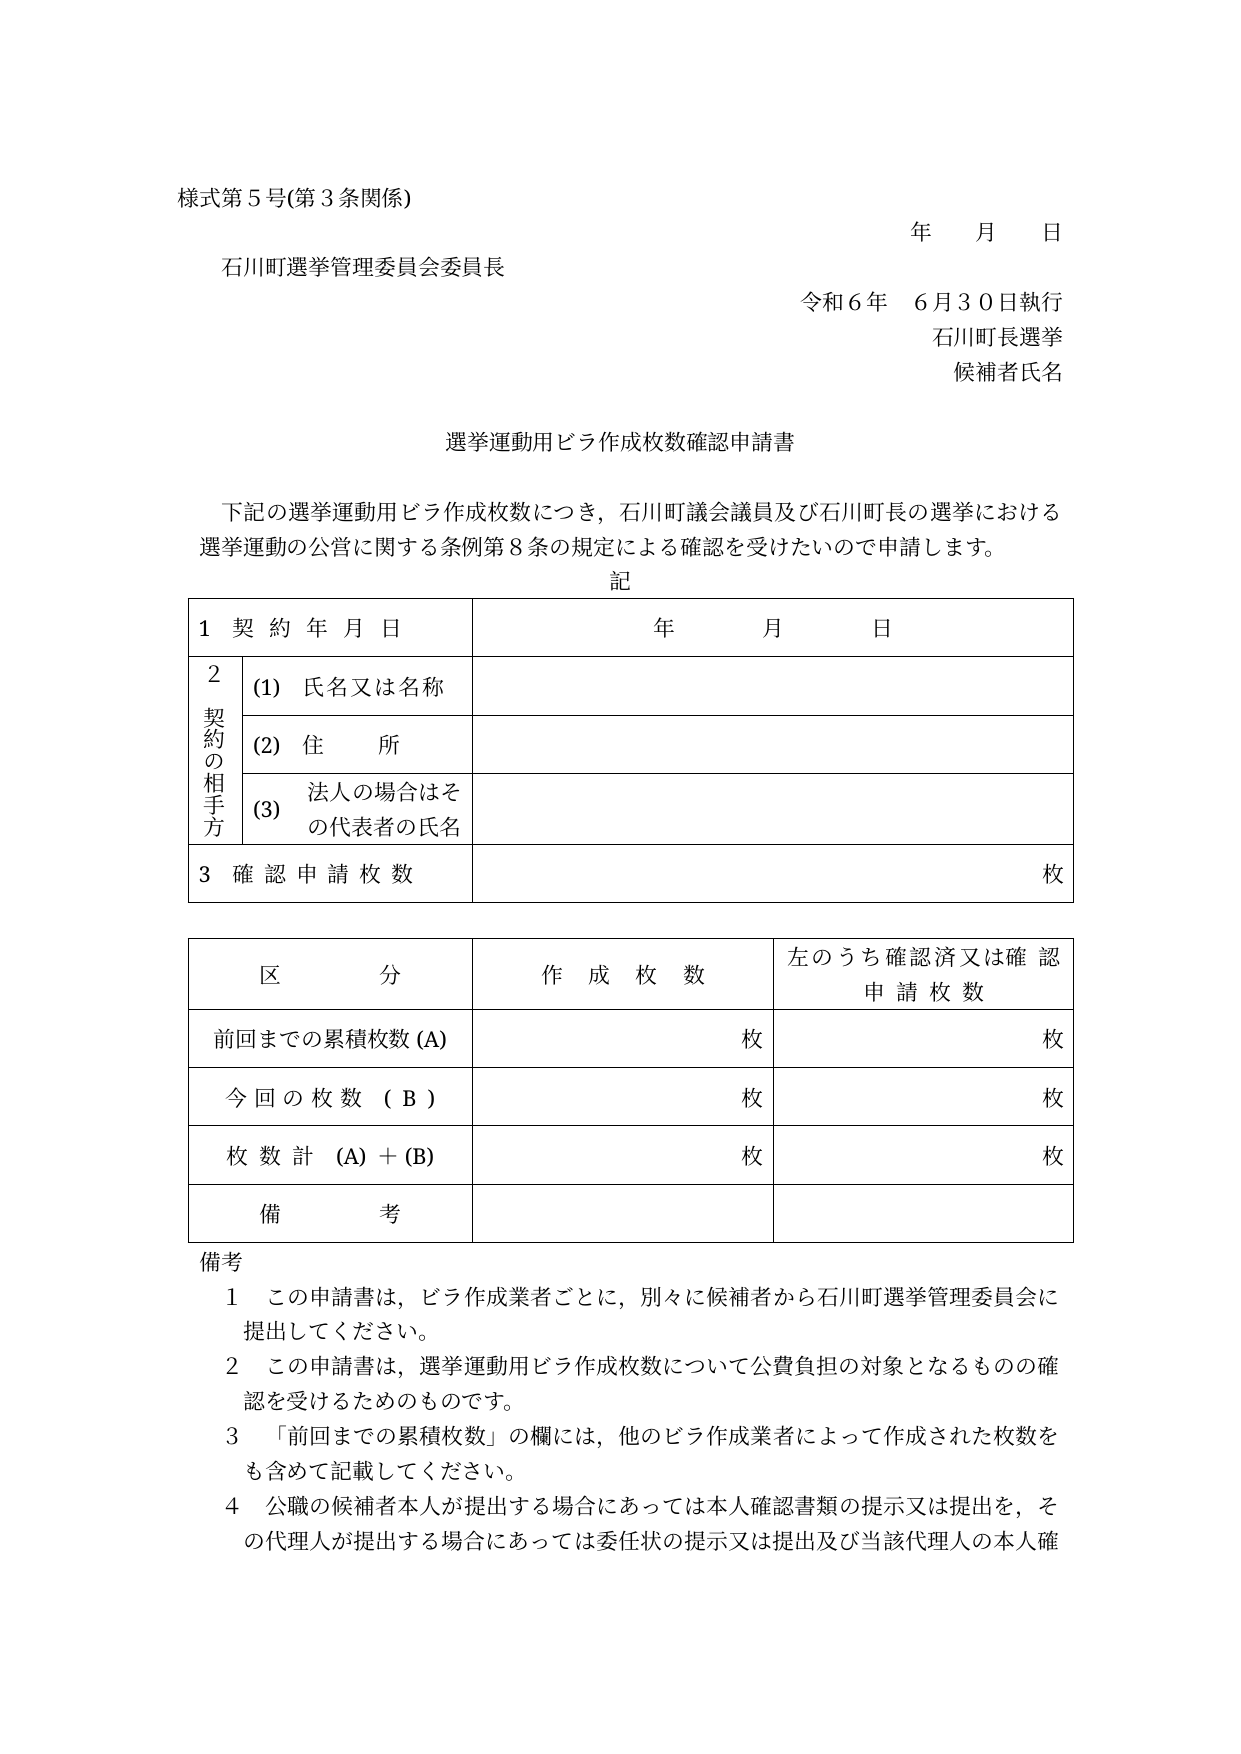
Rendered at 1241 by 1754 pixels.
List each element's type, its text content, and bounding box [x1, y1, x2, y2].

table_cell [473, 774, 1073, 844]
text 候補者氏名 [177, 353, 1063, 388]
text 様式第５号(第３条関係) [177, 179, 1063, 214]
table_cell [774, 1185, 1073, 1242]
table_cell [473, 1185, 773, 1242]
text 石川町選挙管理委員会委員長 [177, 249, 1063, 284]
table_cell 枚 [774, 1126, 1073, 1184]
table_cell 今回の枚数 (B) [189, 1068, 472, 1125]
table_cell [473, 657, 1073, 714]
table_cell 法人の場合はその代表者の氏名 [298, 774, 472, 844]
table_header 作成枚数 [473, 939, 773, 1009]
table_cell (3) [243, 774, 297, 844]
table_cell (2) 住所 [243, 716, 472, 773]
text １ この申請書は，ビラ作成業者ごとに，別々に候補者から石川町選挙管理委員会に提出してください。 [221, 1278, 1063, 1348]
table_cell 枚 [473, 1068, 773, 1125]
table_cell 枚数計 (A)＋(B) [189, 1126, 472, 1184]
table_cell 3 確認申請枚数 [189, 845, 472, 902]
text 年 月 日 [177, 214, 1063, 249]
table_cell 備考 [189, 1185, 472, 1242]
table_cell 枚 [774, 1010, 1073, 1067]
table_header 左のうち確認済又は確認申請枚数 [774, 939, 1073, 1009]
table_header 年 月 日 [473, 599, 1073, 656]
text ２ この申請書は，選挙運動用ビラ作成枚数について公費負担の対象となるものの確認を受けるためのものです。 [221, 1348, 1063, 1418]
table_cell 枚 [473, 845, 1073, 902]
table_cell ２ 契約の相手方 [189, 657, 242, 844]
text 備考 [177, 1243, 1063, 1278]
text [221, 1487, 1063, 1557]
text 記 [177, 563, 1063, 598]
text ３ 「前回までの累積枚数」の欄には，他のビラ作成業者によって作成された枚数をも含めて記載してください。 [221, 1418, 1063, 1487]
text 下記の選挙運動用ビラ作成枚数につき，石川町議会議員及び石川町長の選挙における選挙運動の公営に関する条例第８条の規定による確認を受けたいので申請します。 [177, 493, 1063, 563]
table_header 区分 [189, 939, 472, 1009]
text 令和６年 ６月３０日執行 [177, 284, 1063, 319]
table_cell 枚 [774, 1068, 1073, 1125]
table_cell 前回までの累積枚数 (A) [189, 1010, 472, 1067]
text 選挙運動用ビラ作成枚数確認申請書 [177, 423, 1063, 458]
text 石川町長選挙 [177, 319, 1063, 353]
table_cell [473, 716, 1073, 773]
table_cell 枚 [473, 1010, 773, 1067]
table_cell (1) 氏名又は名称 [243, 657, 472, 714]
table_cell 枚 [473, 1126, 773, 1184]
table_header 1 契約年月日 [189, 599, 472, 656]
